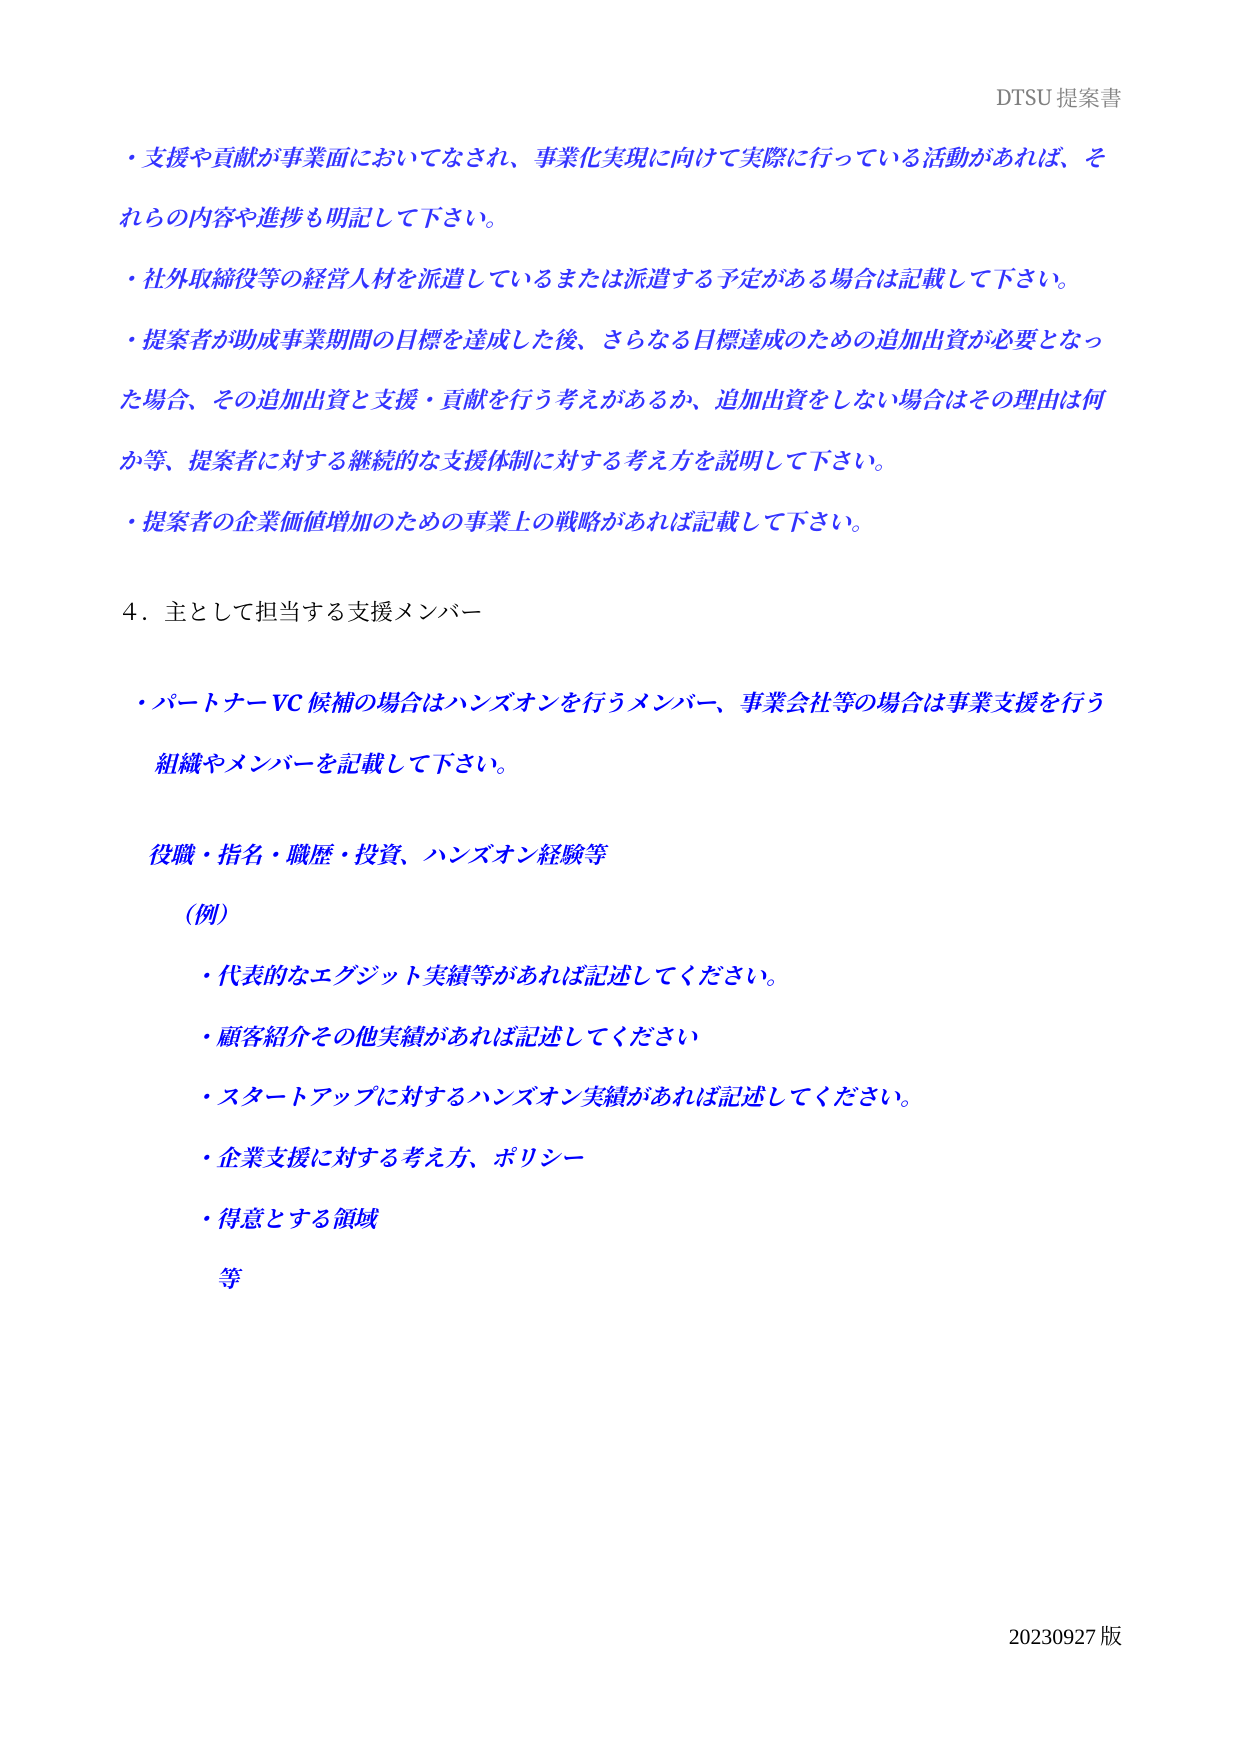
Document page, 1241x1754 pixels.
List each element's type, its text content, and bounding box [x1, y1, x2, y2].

list ・パートナーVC候補の場合はハンズオンを行うメンバー、事業会社等の場合は事業支援を行う組織やメンバーを記載して下さい。 [128, 672, 1122, 793]
list ・企業支援に対する考え方、ポリシー [124, 1126, 1122, 1187]
list ・スタートアップに対するハンズオン実績があれば記述してください。 [124, 1066, 1122, 1126]
text ・提案者が助成事業期間の目標を達成した後、さらなる目標達成のための追加出資が必要となった場合、その追加出資と支援・貢献を行う考えがあるか、追加出資をしない場合はその理由は何か等、提案者に対する継続的な支援体制に対する考え方を説明して下さい。 [118, 308, 1122, 490]
list ４．主として担当する支援メンバー [118, 581, 1122, 641]
text ・支援や貢献が事業面においてなされ、事業化実現に向けて実際に行っている活動があれば、それらの内容や進捗も明記して下さい。 [118, 126, 1122, 247]
text ・提案者の企業価値増加のための事業上の戦略があれば記載して下さい。 [118, 490, 1122, 550]
text ・社外取締役等の経営人材を派遣しているまたは派遣する予定がある場合は記載して下さい。 [118, 247, 1122, 308]
list ・代表的なエグジット実績等があれば記述してください。 [124, 944, 1122, 1005]
list ・顧客紹介その他実績があれば記述してください [124, 1005, 1122, 1066]
list ・得意とする領域 [124, 1187, 1122, 1247]
list 役職・指名・職歴・投資、ハンズオン経験等 [124, 823, 1122, 884]
list 等 [124, 1247, 1122, 1308]
list （例） [124, 884, 1122, 944]
